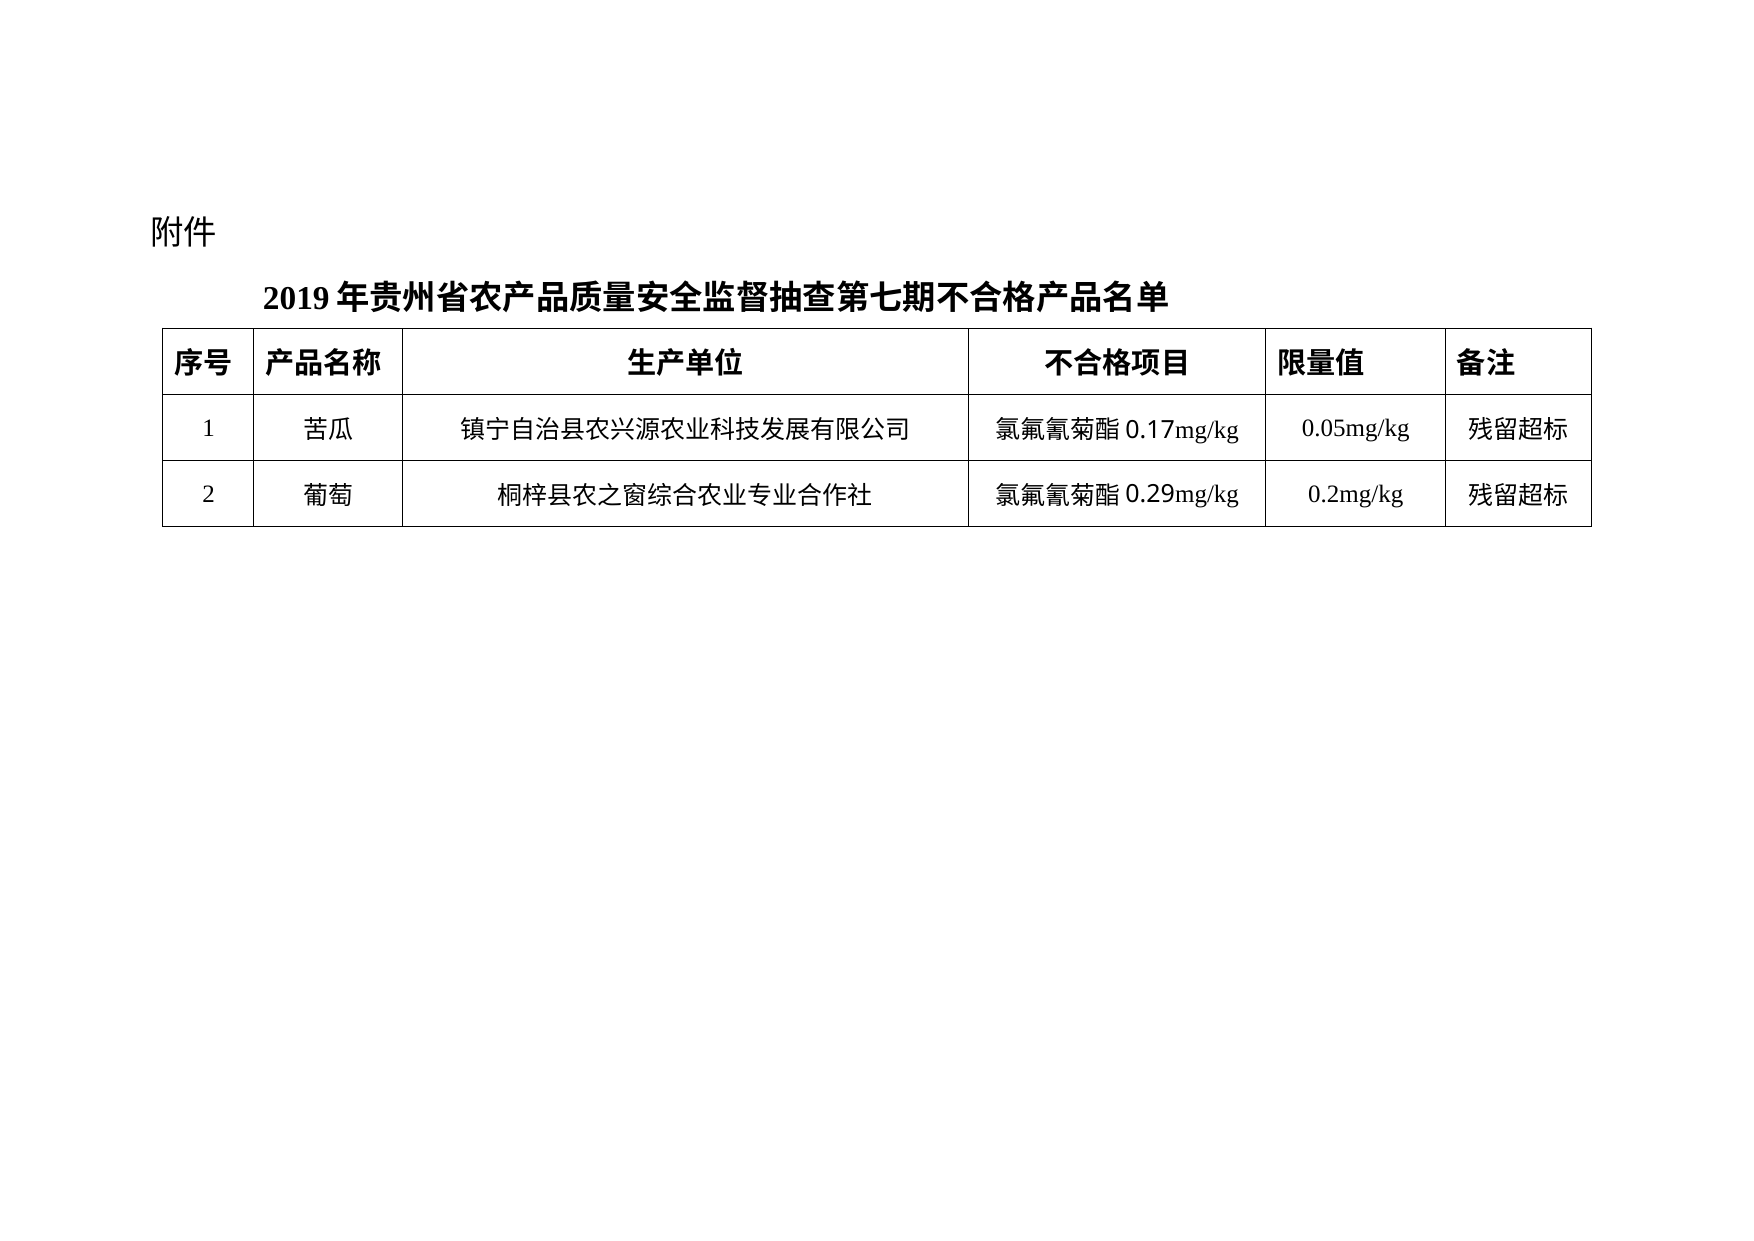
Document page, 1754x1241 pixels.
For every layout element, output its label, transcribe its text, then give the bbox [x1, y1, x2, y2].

table_cell 葡萄 [254, 461, 402, 526]
table_cell 2 [163, 461, 253, 526]
table_cell 苦瓜 [254, 395, 402, 460]
table_header 生产单位 [403, 329, 968, 394]
table_cell 镇宁自治县农兴源农业科技发展有限公司 [403, 395, 968, 460]
table_cell 1 [163, 395, 253, 460]
table_cell 氯氟氰菊酯0.29mg/kg [969, 461, 1265, 526]
table_header 不合格项目 [969, 329, 1265, 394]
table_header 序号 [163, 329, 253, 394]
table_cell 0.2mg/kg [1266, 461, 1445, 526]
table_cell 桐梓县农之窗综合农业专业合作社 [403, 461, 968, 526]
table_cell 残留超标 [1446, 395, 1591, 460]
table_header 限量值 [1266, 329, 1445, 394]
table_header 产品名称 [254, 329, 402, 394]
table_cell 氯氟氰菊酯0.17mg/kg [969, 395, 1265, 460]
text 2019年贵州省农产品质量安全监督抽查第七期不合格产品名单 [150, 263, 1604, 328]
table_cell 0.05mg/kg [1266, 395, 1445, 460]
text 附件 [150, 198, 1604, 263]
table_cell 残留超标 [1446, 461, 1591, 526]
table_header 备注 [1446, 329, 1591, 394]
